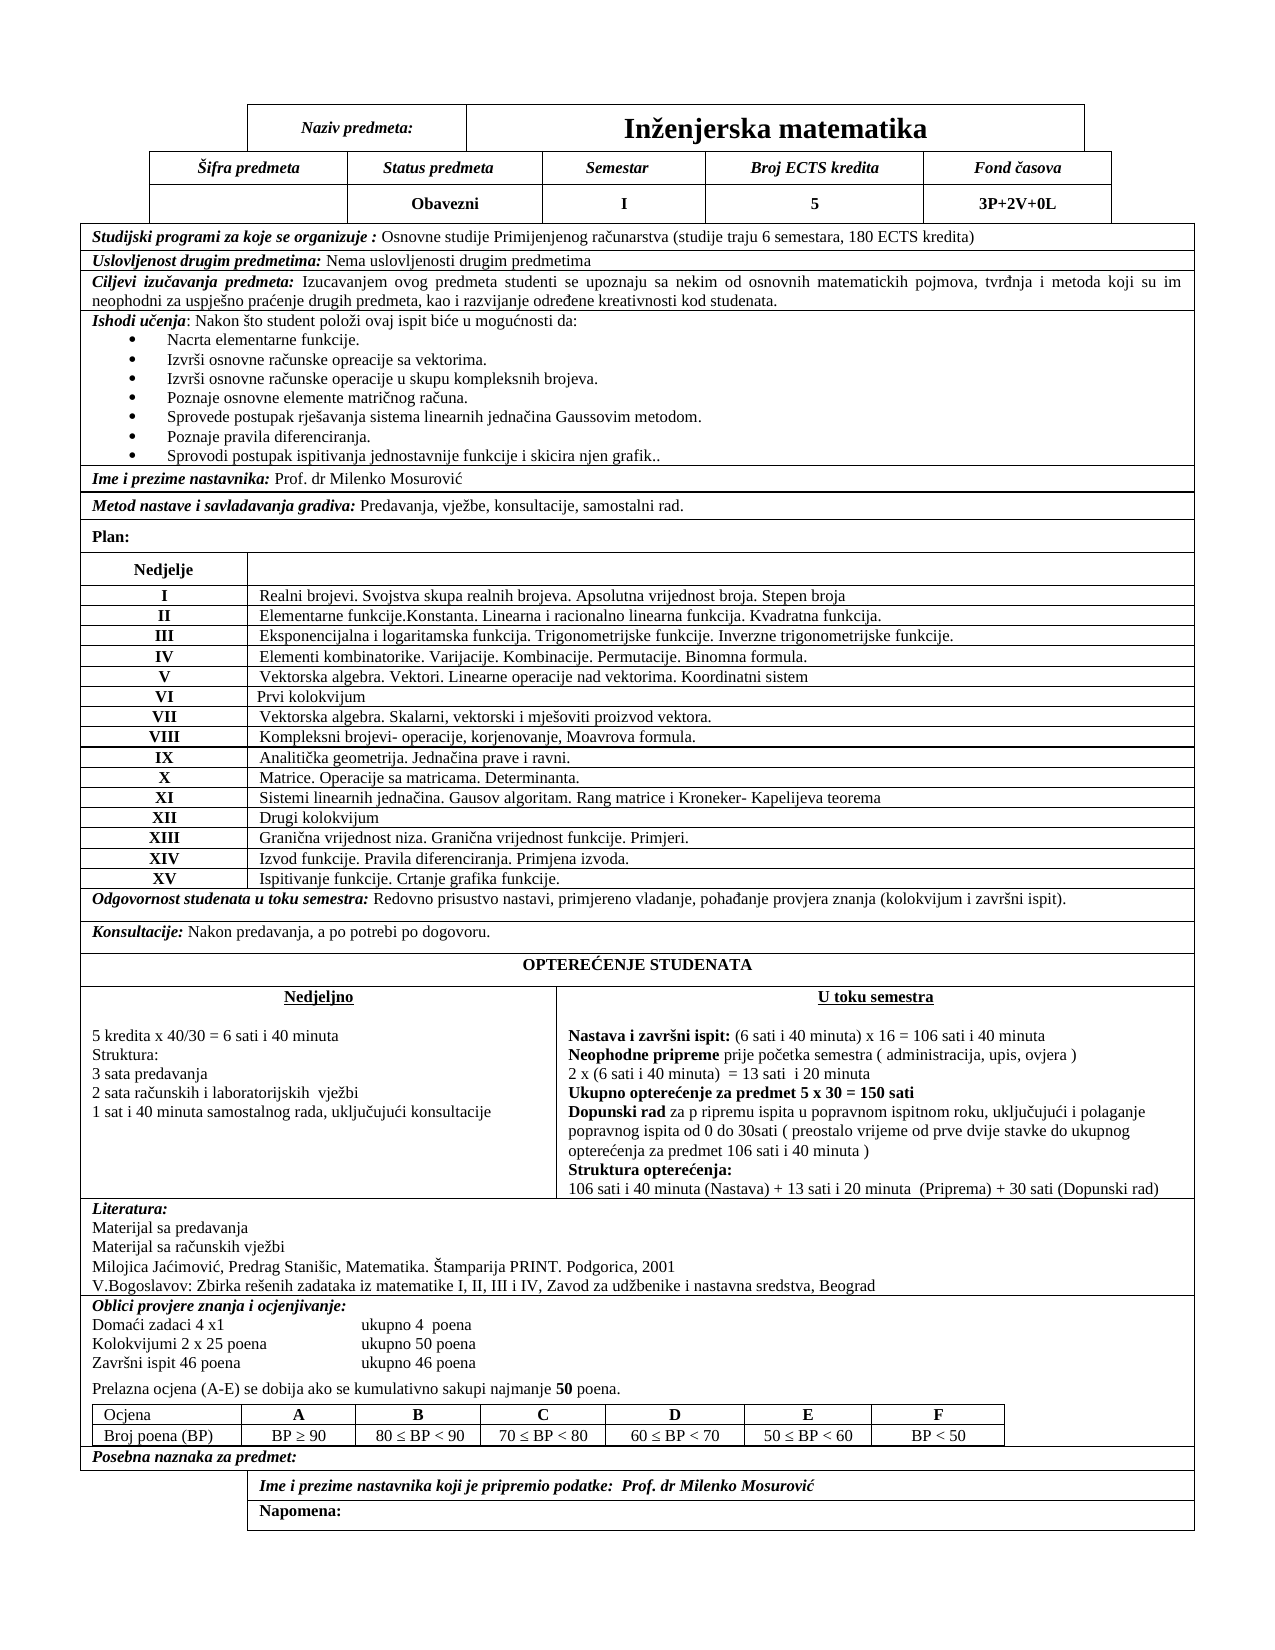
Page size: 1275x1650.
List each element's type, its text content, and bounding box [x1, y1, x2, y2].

table_cell Napomena: [248, 1501, 1194, 1530]
table_cell [248, 553, 1194, 585]
table_cell VIII [81, 727, 247, 746]
table_cell Ime i prezime nastavnika koji je pripremio podatke: Prof. dr Milenko Mosurović [248, 1471, 1194, 1500]
table_cell Plan: [81, 520, 1194, 552]
table_cell I [81, 586, 247, 605]
table_cell Status predmeta [348, 152, 542, 183]
table_cell XII [81, 808, 247, 827]
table_cell Metod nastave i savladavanja gradiva: Predavanja, vježbe, konsultacije, samostalni rad. [81, 493, 1194, 519]
table_cell Ishodi učenja: Nakon što student položi ovaj ispit biće u mogućnosti da: Nacrta elementarne funkcije. Izvrši osnovne računske opreacije sa vektorima. Izvrši osnovne računske operacije u skupu kompleksnih brojeva. Poznaje osnovne elemente matričnog računa. Sprovede postupak rješavanja sistema linearnih jednačina Gaussovim metodom. Poznaje pravila diferenciranja. Sprovodi postupak ispitivanja jednostavnije funkcije i skicira njen grafik.. [81, 311, 1194, 465]
table_cell Ciljevi izučavanja predmeta: Izucavanjem ovog predmeta studenti se upoznaju sa nekim od osnovnih matematickih pojmova, tvrđnja i metoda koji su im neophodni za uspješno praćenje drugih predmeta, kao i razvijanje određene kreativnosti kod studenata. [81, 271, 1194, 310]
table_cell Prvi kolokvijum [248, 687, 1194, 706]
table_cell Realni brojevi. Svojstva skupa realnih brojeva. Apsolutna vrijednost broja. Stepen broja [248, 586, 1194, 605]
table_cell U toku semestra Nastava i završni ispit: (6 sati i 40 minuta) x 16 = 106 sati i 40 minuta Neophodne pripreme prije početka semestra ( administracija, upis, ovjera ) 2 x (6 sati i 40 minuta) = 13 sati i 20 minuta Ukupno opterećenje za predmet 5 x 30 = 150 sati Dopunski rad za p ripremu ispita u popravnom ispitnom roku, uključujući i polaganje popravnog ispita od 0 do 30sati ( preostalo vrijeme od prve dvije stavke do ukupnog opterećenja za predmet 106 sati i 40 minuta ) Struktura opterećenja: 106 sati i 40 minuta (Nastava) + 13 sati i 20 minuta (Priprema) + 30 sati (Dopunski rad) [557, 987, 1194, 1198]
table_cell Broj ECTS kredita [706, 152, 923, 183]
table_cell V [81, 667, 247, 686]
table_cell IX [81, 748, 247, 767]
table_cell XV [81, 869, 247, 888]
table_header Naziv predmeta: [248, 105, 466, 151]
table_cell 3P+2V+0L [924, 185, 1111, 222]
table_cell Vektorska algebra. Vektori. Linearne operacije nad vektorima. Koordinatni sistem [248, 667, 1194, 686]
table_cell Obavezni [348, 185, 542, 222]
table_cell XIII [81, 828, 247, 847]
table_header Inženjerska matematika [467, 105, 1084, 151]
table_cell Izvod funkcije. Pravila diferenciranja. Primjena izvoda. [248, 849, 1194, 868]
table_cell Studijski programi za koje se organizuje : Osnovne studije Primijenjenog računarstva (studije traju 6 semestara, 180 ECTS kredita) [81, 224, 1194, 250]
table_cell Kompleksni brojevi- operacije, korjenovanje, Moavrova formula. [248, 727, 1194, 746]
table_cell Sistemi linearnih jednačina. Gausov algoritam. Rang matrice i Kroneker- Kapelijeva teorema [248, 788, 1194, 807]
table_cell Konsultacije: Nakon predavanja, a po potrebi po dogovoru. [81, 922, 1194, 953]
table_cell Matrice. Operacije sa matricama. Determinanta. [248, 768, 1194, 787]
table_cell X [81, 768, 247, 787]
table_cell II [81, 606, 247, 625]
table_cell OPTEREĆENJE STUDENATA [81, 954, 1194, 986]
table_cell Šifra predmeta [150, 152, 347, 183]
table_cell Semestar [543, 152, 705, 183]
table_cell Elementi kombinatorike. Varijacije. Kombinacije. Permutacije. Binomna formula. [248, 646, 1194, 666]
table_cell Ime i prezime nastavnika: Prof. dr Milenko Mosurović [81, 466, 1194, 491]
table_cell Oblici provjere znanja i ocjenjivanje: Domaći zadaci 4 x1 ukupno 4 poena Kolokvijumi 2 x 25 poena ukupno 50 poena Završni ispit 46 poena ukupno 46 poena Prelazna ocjena (A-E) se dobija ako se kumulativno sakupi najmanje 50 poena. [81, 1296, 1194, 1446]
table_cell Odgovornost studenata u toku semestra: Redovno prisustvo nastavi, primjereno vladanje, pohađanje provjera znanja (kolokvijum i završni ispit). [81, 889, 1194, 921]
table_cell Analitička geometrija. Jednačina prave i ravni. [248, 748, 1194, 767]
table_cell VII [81, 707, 247, 726]
table_cell Vektorska algebra. Skalarni, vektorski i mješoviti proizvod vektora. [248, 707, 1194, 726]
table_cell Literatura: Materijal sa predavanja Materijal sa računskih vježbi Milojica Jaćimović, Predrag Stanišic, Matematika. Štamparija PRINT. Podgorica, 2001 V.Bogoslavov: Zbirka rešenih zadataka iz matematike I, II, III i IV, Zavod za udžbenike i nastavna sredstva, Beograd [81, 1199, 1194, 1295]
table_cell Nedjelje [81, 553, 247, 585]
table_cell Eksponencijalna i logaritamska funkcija. Trigonometrijske funkcije. Inverzne trigonometrijske funkcije. [248, 626, 1194, 645]
table_cell Drugi kolokvijum [248, 808, 1194, 827]
table_cell [150, 185, 347, 222]
table_cell XI [81, 788, 247, 807]
table_cell Ispitivanje funkcije. Crtanje grafika funkcije. [248, 869, 1194, 888]
table_cell VI [81, 687, 247, 706]
table_cell 5 [706, 185, 923, 222]
table_cell Nedjeljno 5 kredita x 40/30 = 6 sati i 40 minuta Struktura: 3 sata predavanja 2 sata računskih i laboratorijskih vježbi 1 sat i 40 minuta samostalnog rada, uključujući konsultacije [81, 987, 556, 1198]
table_cell XIV [81, 849, 247, 868]
table_cell Uslovljenost drugim predmetima: Nema uslovljenosti drugim predmetima [81, 251, 1194, 270]
table_cell Posebna naznaka za predmet: [81, 1447, 1194, 1470]
table_cell Fond časova [924, 152, 1111, 183]
table_cell Elementarne funkcije.Konstanta. Linearna i racionalno linearna funkcija. Kvadratna funkcija. [248, 606, 1194, 625]
table_cell III [81, 626, 247, 645]
table_cell I [543, 185, 705, 222]
table_cell IV [81, 646, 247, 666]
table_cell Granična vrijednost niza. Granična vrijednost funkcije. Primjeri. [248, 828, 1194, 847]
